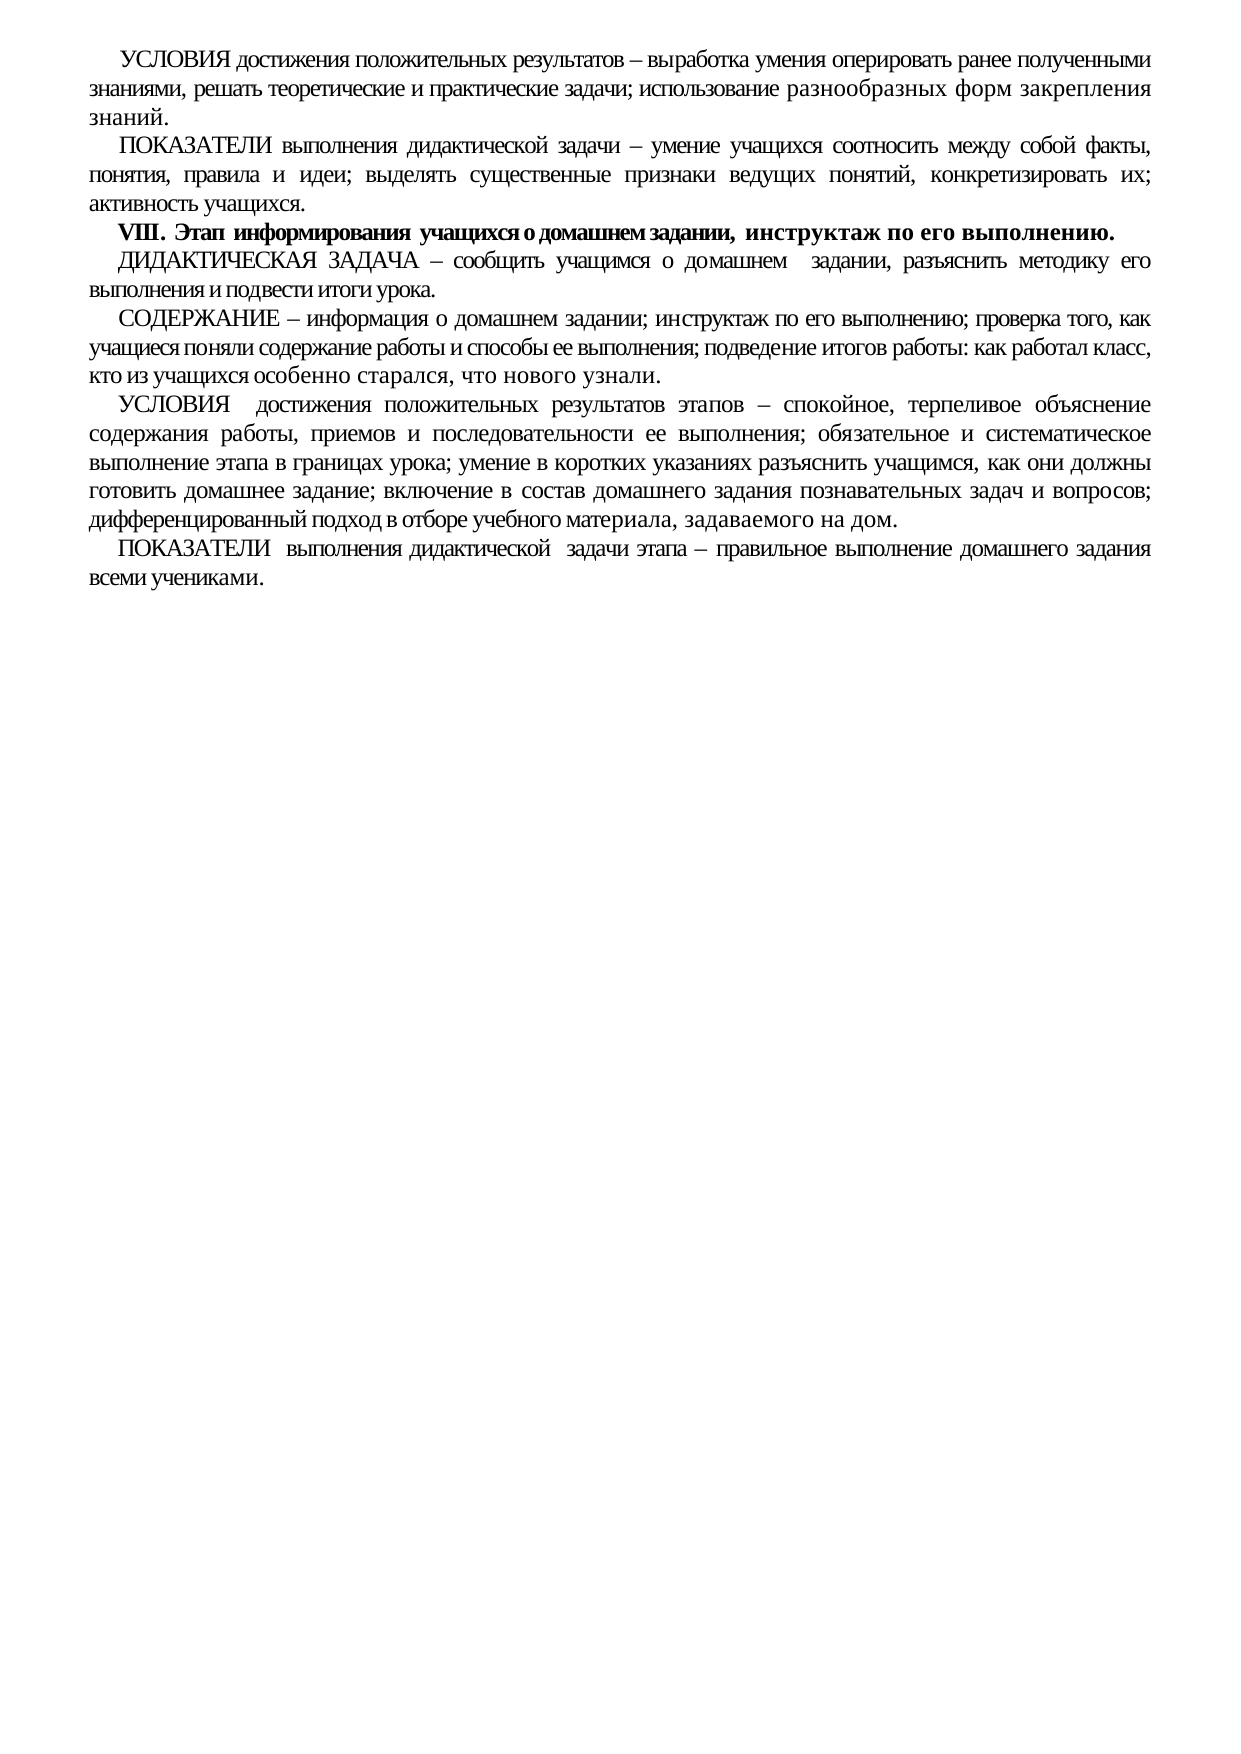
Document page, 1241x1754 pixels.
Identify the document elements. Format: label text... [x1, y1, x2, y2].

text УСЛОВИЯ достижения положительных результатов – выработка умения оперировать ранее полученными знаниями, решать теоретические и практические задачи; использование разнообразных форм закрепления знаний. [89, 44, 1152, 131]
text VIII. Этап информирования учащихся о домашнем задании, инструктаж по его выполнению. [89, 217, 1152, 246]
text СОДЕРЖАНИЕ – информация о домашнем задании; инструктаж по его выполнению; проверка того, как учащиеся поняли содержание работы и способы ее выполнения; подведение итогов работы: как работал класс, кто из учащихся особенно старался, что нового узнали. [89, 303, 1152, 389]
text ПОКАЗАТЕЛИ выполнения дидактической задачи – умение учащихся соотносить между собой факты, понятия, правила и идеи; выделять существенные признаки ведущих понятий, конкретизировать их; активность учащихся. [89, 131, 1152, 217]
text ДИДАКТИЧЕСКАЯ ЗАДАЧА – сообщить учащимся о домашнем задании, разъяснить методику его выполнения и подвести итоги урока. [89, 246, 1152, 303]
text УСЛОВИЯ достижения положительных результатов этапов – спокойное, терпеливое объяснение содержания работы, приемов и последовательности ее выполнения; обязательное и систематическое выполнение этапа в границах урока; умение в коротких указаниях разъяснить учащимся, как они должны готовить домашнее задание; включение в состав домашнего задания познавательных задач и вопросов; дифференцированный подход в отборе учебного материала, задаваемого на дом. [89, 389, 1152, 533]
text ПОКАЗАТЕЛИ выполнения дидактической задачи этапа – правильное выполнение домашнего задания всеми учениками. [89, 533, 1152, 591]
